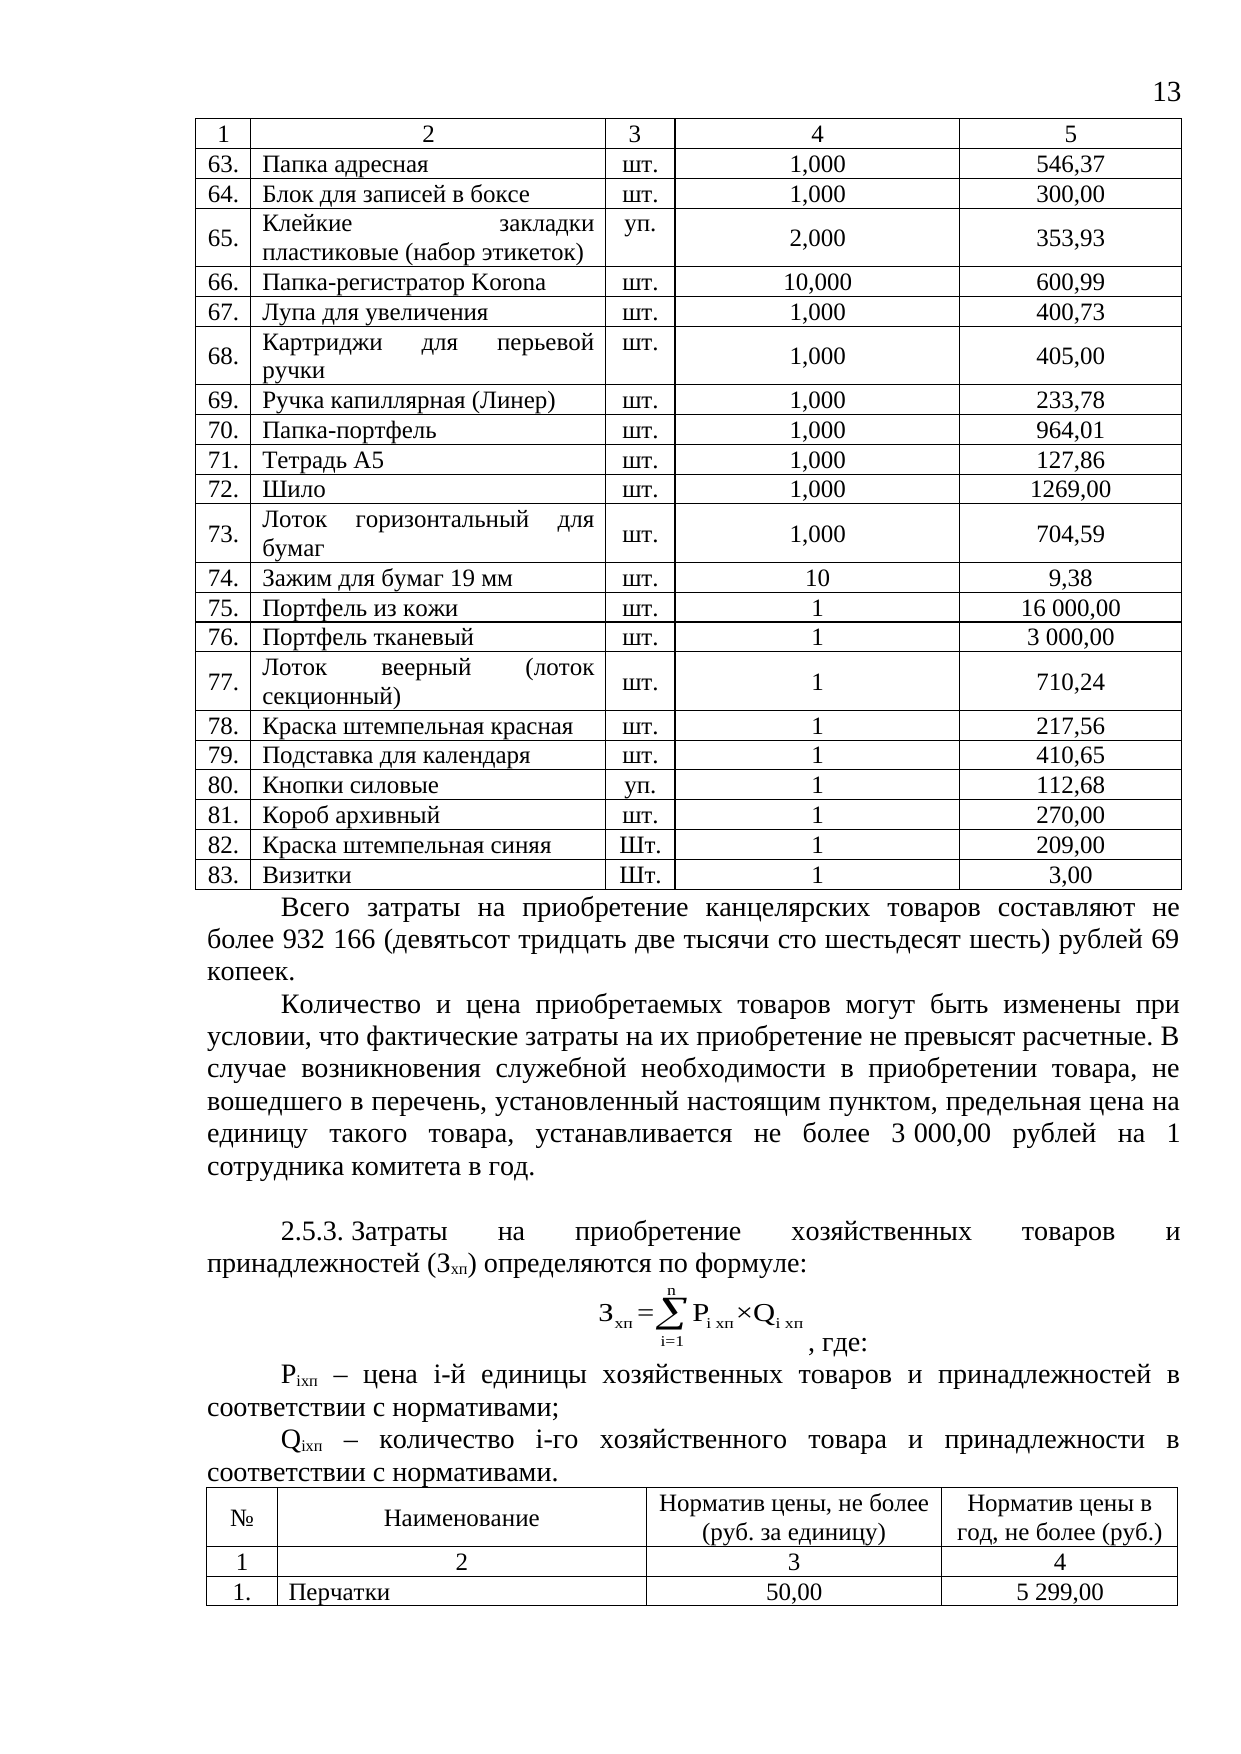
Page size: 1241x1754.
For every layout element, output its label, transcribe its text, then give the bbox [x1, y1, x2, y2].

table_cell Краска штемпельная синяя [251, 830, 605, 859]
table_cell 2,000 [676, 209, 959, 266]
table_cell 78. [196, 711, 250, 739]
table_cell 1 [207, 1547, 277, 1576]
table_cell 16 000,00 [960, 593, 1181, 621]
table_header Норматив цены, не более (руб. за единицу) [647, 1488, 941, 1546]
table_cell 80. [196, 770, 250, 799]
table_cell 1269,00 [960, 475, 1181, 503]
table_cell шт. [606, 327, 674, 384]
table_cell 112,68 [960, 770, 1181, 799]
table_cell 3,00 [960, 860, 1181, 888]
table_cell 2 [251, 119, 605, 148]
table_cell 1,000 [676, 475, 959, 503]
table_cell Перчатки [278, 1577, 646, 1605]
table_cell 1. [207, 1577, 277, 1605]
table_cell 67. [196, 297, 250, 326]
table_cell Шт. [606, 830, 674, 859]
table_cell 4 [942, 1547, 1177, 1576]
table_cell Кнопки силовые [251, 770, 605, 799]
table_cell 710,24 [960, 652, 1181, 710]
table_cell 10,000 [676, 267, 959, 296]
table_cell 209,00 [960, 830, 1181, 859]
table_cell шт. [606, 415, 674, 444]
text Piхп – цена i-й единицы хозяйственных товаров и принадлежностей в соответствии с нормативами; [207, 1358, 1181, 1422]
table_cell 1,000 [676, 327, 959, 384]
table_cell 1,000 [676, 297, 959, 326]
table_cell Папка-регистратор Korona [251, 267, 605, 296]
table_cell 68. [196, 327, 250, 384]
table_cell шт. [606, 504, 674, 562]
table_cell 1 [196, 119, 250, 148]
table_cell Портфель из кожи [251, 593, 605, 621]
table_cell 1,000 [676, 179, 959, 207]
table_cell шт. [606, 385, 674, 414]
table_cell 3 000,00 [960, 623, 1181, 651]
table_cell 2 [278, 1547, 646, 1576]
table_cell Папка адресная [251, 149, 605, 178]
table_cell 1,000 [676, 149, 959, 178]
table_cell шт. [606, 741, 674, 769]
table_cell шт. [606, 297, 674, 326]
table_cell 1,000 [676, 415, 959, 444]
table_cell 10 [676, 563, 959, 592]
table_cell 74. [196, 563, 250, 592]
table_cell 9,38 [960, 563, 1181, 592]
table_cell 77. [196, 652, 250, 710]
table_cell 270,00 [960, 800, 1181, 829]
table_cell Подставка для календаря [251, 741, 605, 769]
table_cell 3 [606, 119, 674, 148]
table_cell 66. [196, 267, 250, 296]
table_cell Шт. [606, 860, 674, 888]
table_cell 600,99 [960, 267, 1181, 296]
table_cell 400,73 [960, 297, 1181, 326]
table_cell 3 [647, 1547, 941, 1576]
table_cell шт. [606, 652, 674, 710]
table_cell Шило [251, 475, 605, 503]
table_cell Визитки [251, 860, 605, 888]
table_cell 64. [196, 179, 250, 207]
table_cell 1 [676, 711, 959, 739]
table_cell 1 [676, 652, 959, 710]
table_cell уп. [606, 209, 674, 266]
table_cell 233,78 [960, 385, 1181, 414]
table_cell шт. [606, 623, 674, 651]
table_cell Портфель тканевый [251, 623, 605, 651]
table_cell 300,00 [960, 179, 1181, 207]
table_cell 1 [676, 800, 959, 829]
table_cell 353,93 [960, 209, 1181, 266]
text 2.5.3. Затраты на приобретение хозяйственных товаров и принадлежностей (Зхп) определяются по формуле: [207, 1213, 1181, 1278]
table_cell Папка-портфель [251, 415, 605, 444]
table_cell 1 [676, 860, 959, 888]
table_cell шт. [606, 445, 674, 473]
table_cell 1 [676, 741, 959, 769]
table_cell 1 [676, 830, 959, 859]
table_cell шт. [606, 267, 674, 296]
table_cell 1 [676, 770, 959, 799]
table_cell шт. [606, 593, 674, 621]
table_cell шт. [606, 149, 674, 178]
table_cell 71. [196, 445, 250, 473]
table_header № [207, 1488, 277, 1546]
table_cell 50,00 [647, 1577, 941, 1605]
table_cell 4 [676, 119, 959, 148]
table_cell 83. [196, 860, 250, 888]
table_cell 5 299,00 [942, 1577, 1177, 1605]
table_cell 704,59 [960, 504, 1181, 562]
table_cell шт. [606, 800, 674, 829]
table_cell 82. [196, 830, 250, 859]
table_cell Лупа для увеличения [251, 297, 605, 326]
table_cell Блок для записей в боксе [251, 179, 605, 207]
table_cell 75. [196, 593, 250, 621]
table_cell уп. [606, 770, 674, 799]
table_cell 1,000 [676, 445, 959, 473]
table_cell 65. [196, 209, 250, 266]
table_cell Зажим для бумаг 19 мм [251, 563, 605, 592]
table_cell 69. [196, 385, 250, 414]
table_cell 76. [196, 623, 250, 651]
table_cell Лоток веерный (лоток секционный) [251, 652, 605, 710]
table_header Норматив цены в год, не более (руб.) [942, 1488, 1177, 1546]
table_cell 217,56 [960, 711, 1181, 739]
table_cell шт. [606, 179, 674, 207]
table_cell 81. [196, 800, 250, 829]
table_cell Краска штемпельная красная [251, 711, 605, 739]
table_cell Короб архивный [251, 800, 605, 829]
table_cell Ручка капиллярная (Линер) [251, 385, 605, 414]
table_header Наименование [278, 1488, 646, 1546]
text Всего затраты на приобретение канцелярских товаров составляют не более 932 166 (девятьсот тридцать две тысячи сто шестьдесят шесть) рублей 69 копеек. [207, 890, 1181, 987]
table_cell 79. [196, 741, 250, 769]
table_cell 127,86 [960, 445, 1181, 473]
table_cell 5 [960, 119, 1181, 148]
table_cell 1 [676, 593, 959, 621]
text Количество и цена приобретаемых товаров могут быть изменены при условии, что фактические затраты на их приобретение не превысят расчетные. В случае возникновения служебной необходимости в приобретении товара, не вошедшего в перечень, установленный настоящим пунктом, предельная цена на единицу такого товара, устанавливается не более 3 000,00 рублей на 1 сотрудника комитета в год. [207, 987, 1181, 1181]
table_cell Картриджи для перьевой ручки [251, 327, 605, 384]
table_cell 405,00 [960, 327, 1181, 384]
text Qiхп – количество i-гo хозяйственного товара и принадлежности в соответствии с нормативами. [207, 1422, 1181, 1487]
table_cell Клейкие закладки пластиковые (набор этикеток) [251, 209, 605, 266]
table_cell 410,65 [960, 741, 1181, 769]
table_cell 73. [196, 504, 250, 562]
table_cell 1,000 [676, 385, 959, 414]
table_cell 964,01 [960, 415, 1181, 444]
table_cell 1,000 [676, 504, 959, 562]
table_cell Лоток горизонтальный для бумаг [251, 504, 605, 562]
text , где: [207, 1278, 1181, 1358]
table_cell Тетрадь А5 [251, 445, 605, 473]
table_cell 72. [196, 475, 250, 503]
table_cell шт. [606, 475, 674, 503]
table_cell 70. [196, 415, 250, 444]
table_cell шт. [606, 711, 674, 739]
table_cell 546,37 [960, 149, 1181, 178]
table_cell 63. [196, 149, 250, 178]
table_cell 1 [676, 623, 959, 651]
table_cell шт. [606, 563, 674, 592]
